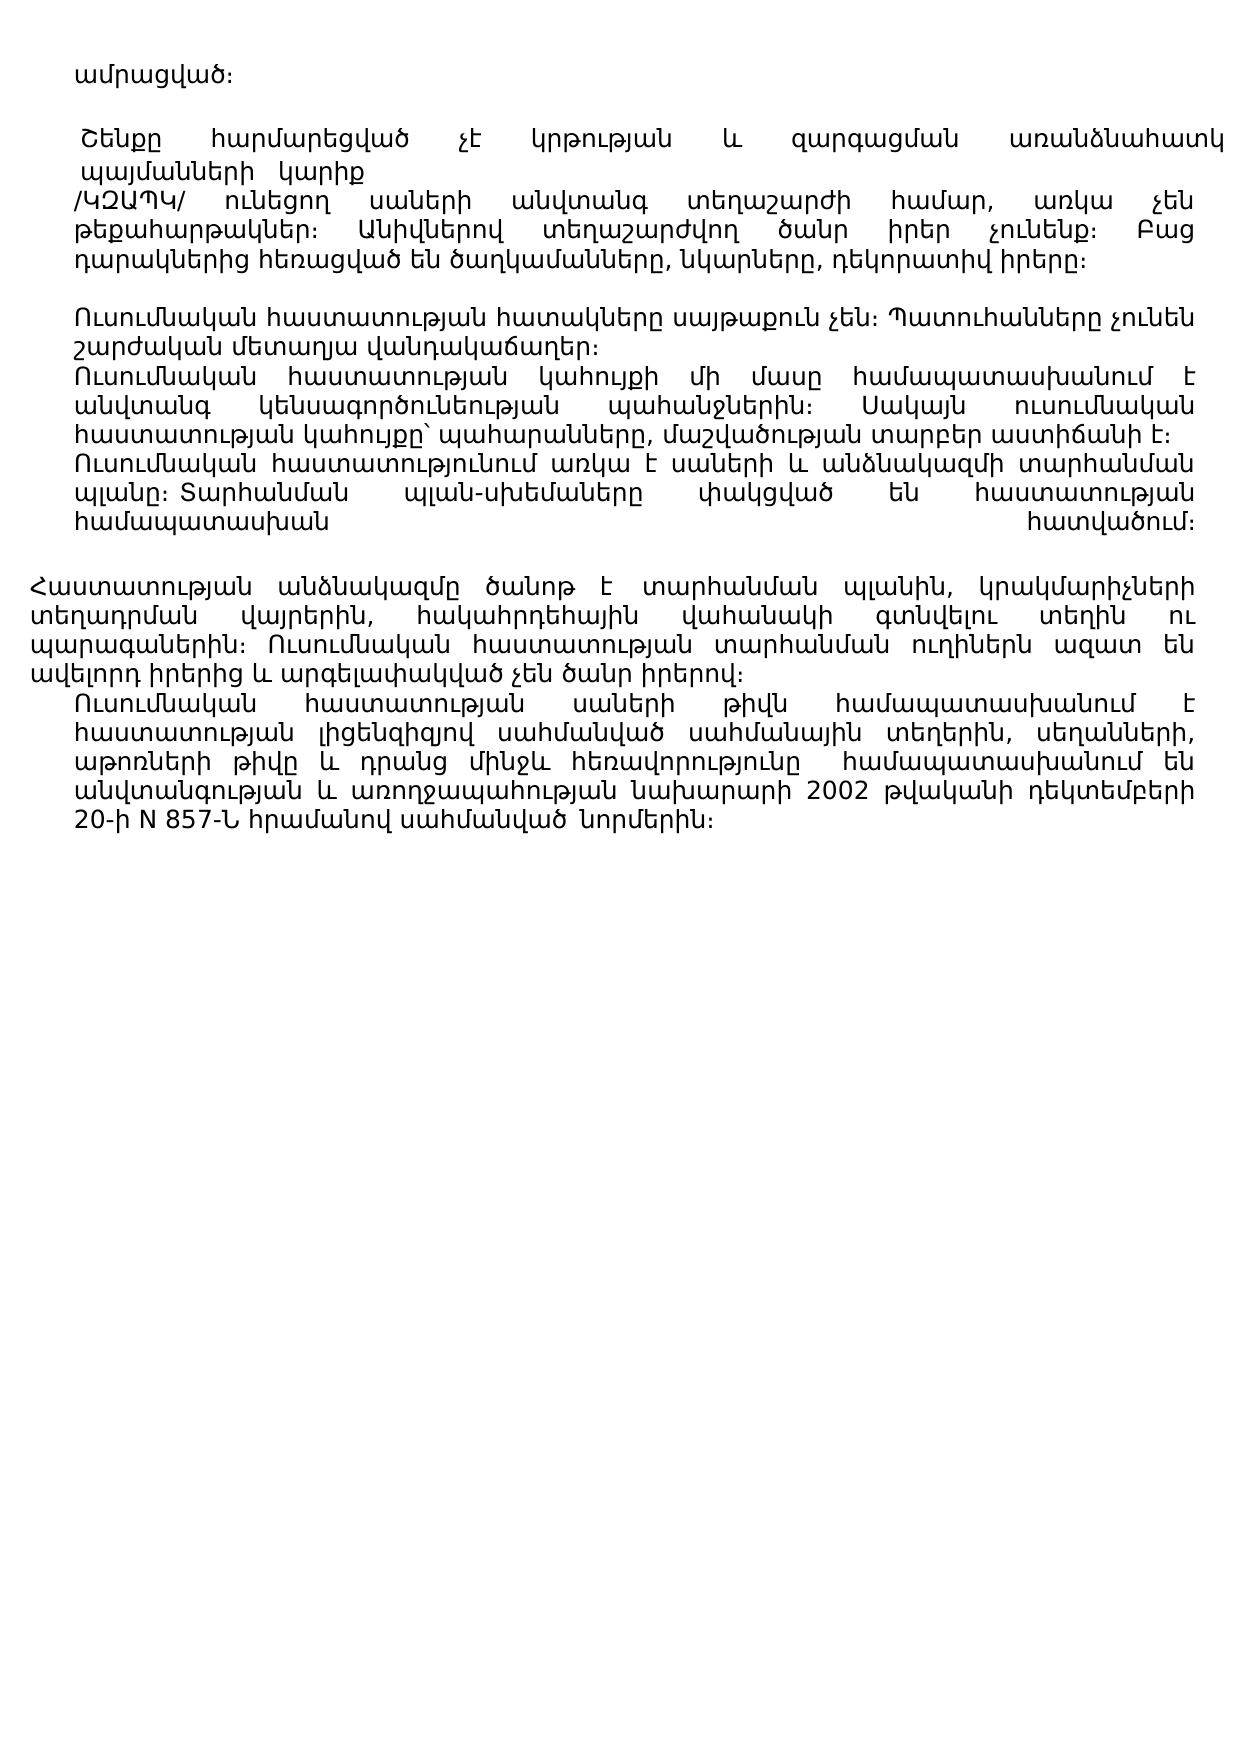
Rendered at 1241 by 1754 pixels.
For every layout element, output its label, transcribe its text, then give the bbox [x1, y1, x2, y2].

text /ԿԶԱՊԿ/ ունեցող սաների անվտանգ տեղաշարժի համար, առկա չեն թեքահարթակներ։ Անիվներով տեղաշարժվող ծանր իրեր չունենք։ Բաց դարակներից հեռացված են ծաղկամանները, նկարները, դեկորատիվ իրերը։ [74, 187, 1196, 274]
text Հաստատության անձնակազմը ծանոթ է տարհանման պլանին, կրակմարիչների տեղադրման վայրերին, հակահրդեհային վահանակի գտնվելու տեղին ու պարագաներին։ Ուսումնական հաստատության տարհանման ուղիներն ազատ են ավելորդ իրերից և արգելափակված չեն ծանր իրերով։ [15, 572, 1196, 689]
text Ուսումնական հաստատությունում առկա է սաների և անձնակազմի տարհանման պլանը։ Տարհանման պլան-սխեմաները փակցված են հաստատության համապատասխան հատվածում։ [74, 449, 1196, 571]
text Ուսումնական հաստատության սաների թիվն համապատասխանում է հաստատության լիցենզիզյով սահմանված սահմանային տեղերին, սեղանների, աթոռների թիվը և դրանց մինջև հեռավորությունը համապատասխանում են անվտանգության և առողջապահության նախարարի 2002 թվականի դեկտեմբերի 20-ի N 857-Ն հրամանով սահմանված նորմերին։ [74, 689, 1196, 835]
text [74, 56, 1196, 90]
text Ուսումնական հաստատության կահույքի մի մասը համապատասխանում է անվտանգ կենսագործունեության պահանջներին։ Սակայն ուսումնական հաստատության կահույքը՝ պահարանները, մաշվածության տարբեր աստիճանի է։ [74, 362, 1196, 449]
text Ուսումնական հաստատության հատակները սայթաքուն չեն։ Պատուհանները չունեն շարժական մետաղյա վանդակաճաղեր։ [74, 303, 1196, 362]
text Շենքը հարմարեցված չէ կրթության և զարգացման առանձնահատկ պայմանների կարիք [80, 121, 1226, 187]
